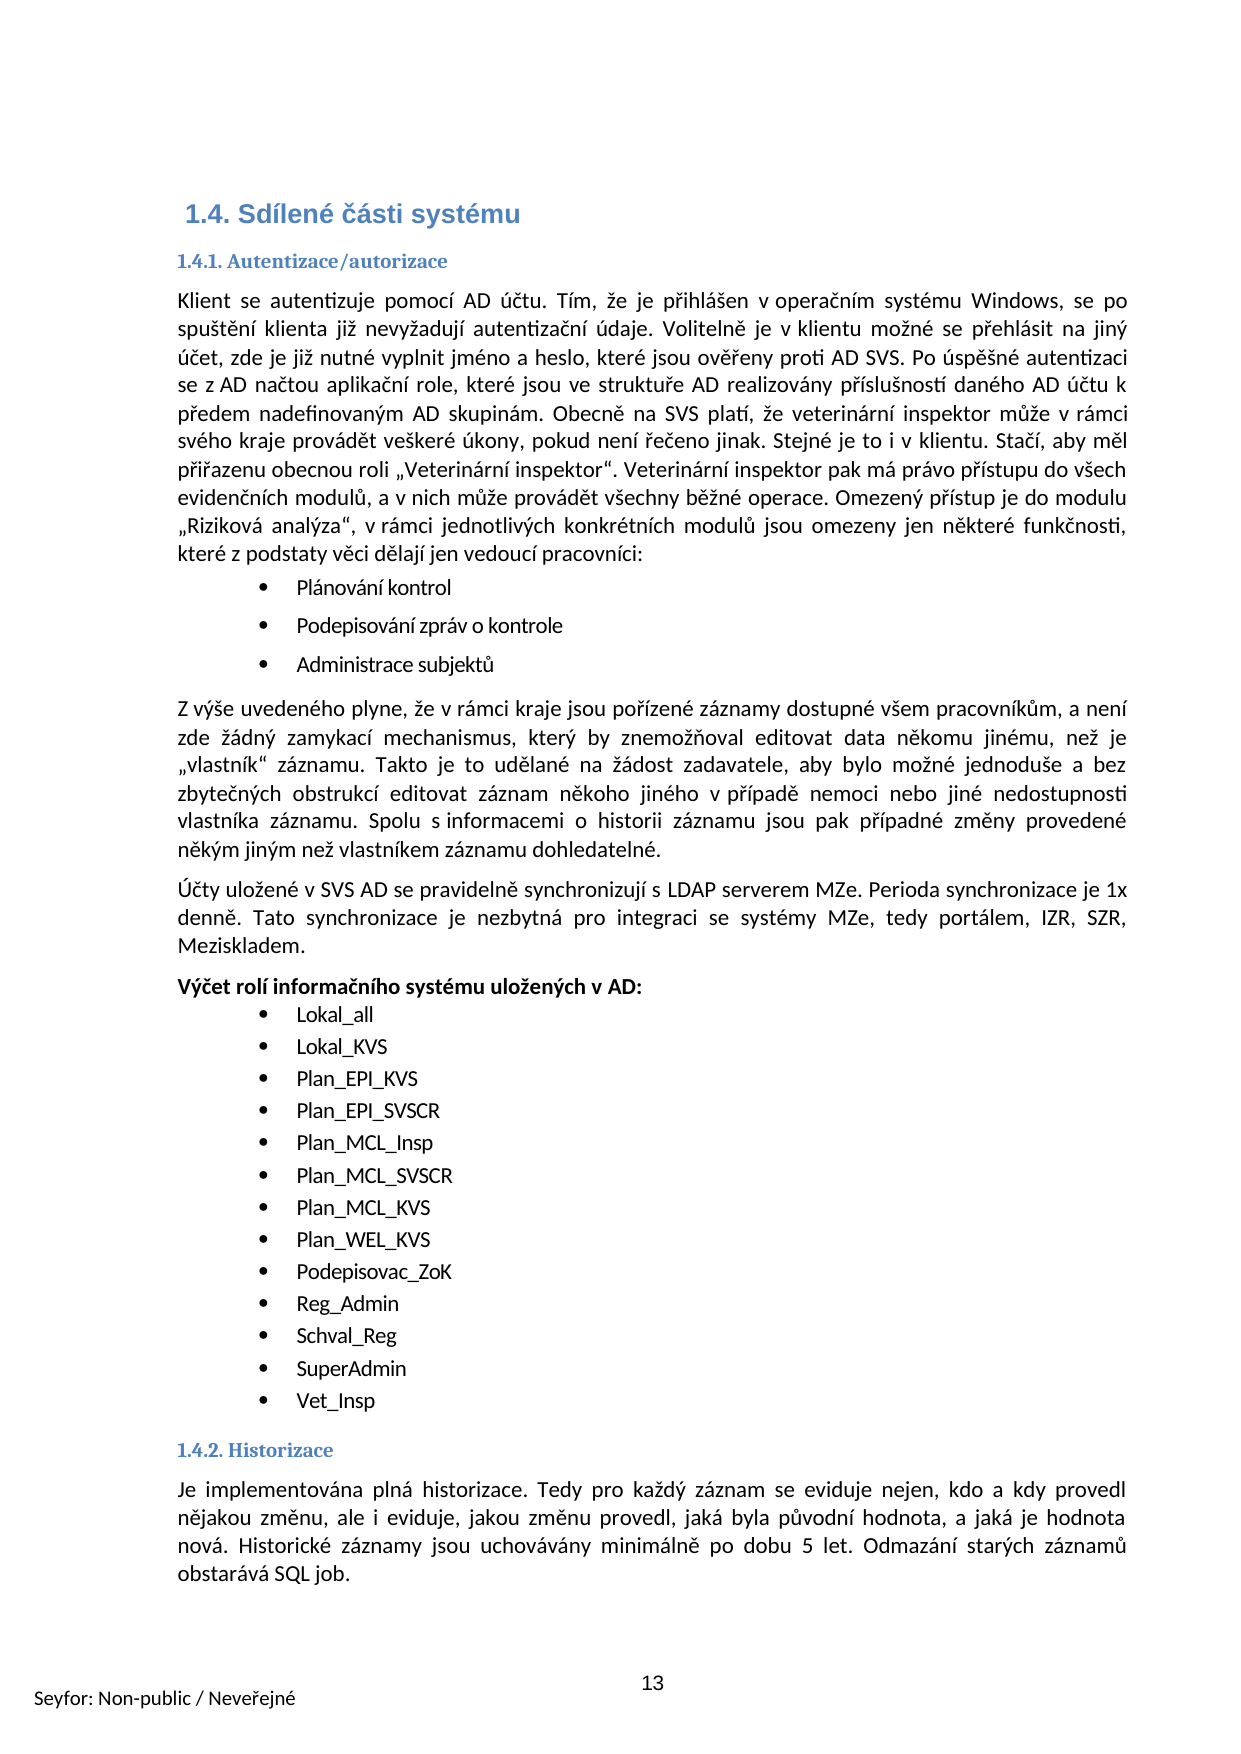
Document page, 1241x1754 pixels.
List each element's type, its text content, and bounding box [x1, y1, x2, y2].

list Podepisovac_ZoK [259, 1257, 1128, 1285]
list Schval_Reg [259, 1322, 1128, 1350]
list Reg_Admin [259, 1289, 1128, 1317]
list Plan_MCL_Insp [259, 1128, 1128, 1157]
subtitle 1.4.1. Autentizace/autorizace [177, 250, 1128, 274]
list Lokal_all [259, 1000, 1128, 1028]
list Plan_MCL_KVS [259, 1193, 1128, 1221]
list Plan_WEL_KVS [259, 1225, 1128, 1253]
subtitle 1.4. Sdílené části systému [185, 198, 1128, 229]
list Plan_EPI_SVSCR [259, 1096, 1128, 1124]
list Lokal_KVS [259, 1032, 1128, 1060]
text Klient se autentizuje pomocí AD účtu. Tím, že je přihlášen v operačním systému Windows, se po spuštění klienta již nevyžadují autentizační údaje. Volitelně je v klientu možné se přehlásit na jiný účet, zde je již nutné vyplnit jméno a heslo, které jsou ověřeny proti AD SVS. Po úspěšné autentizaci se z AD načtou aplikační role, které jsou ve struktuře AD realizovány příslušností daného AD účtu k předem nadefinovaným AD skupinám. Obecně na SVS platí, že veterinární inspektor může v rámci svého kraje provádět veškeré úkony, pokud není řečeno jinak. Stejné je to i v klientu. Stačí, aby měl přiřazenu obecnou roli „Veterinární inspektor“. Veterinární inspektor pak má právo přístupu do všech evidenčních modulů, a v nich může provádět všechny běžné operace. Omezený přístup je do modulu „Riziková analýza“, v rámci jednotlivých konkrétních modulů jsou omezeny jen některé funkčnosti, které z podstaty věci dělají jen vedoucí pracovníci: [177, 287, 1128, 567]
list Plan_MCL_SVSCR [259, 1161, 1128, 1189]
text Výčet rolí informačního systému uložených v AD: [177, 972, 1128, 1000]
list Vet_Insp [259, 1386, 1128, 1414]
text Z výše uvedeného plyne, že v rámci kraje jsou pořízené záznamy dostupné všem pracovníkům, a není zde žádný zamykací mechanismus, který by znemožňoval editovat data někomu jinému, než je „vlastník“ záznamu. Takto je to udělané na žádost zadavatele, aby bylo možné jednoduše a bez zbytečných obstrukcí editovat záznam někoho jiného v případě nemoci nebo jiné nedostupnosti vlastníka záznamu. Spolu s informacemi o historii záznamu jsou pak případné změny provedené někým jiným než vlastníkem záznamu dohledatelné. [177, 694, 1128, 863]
list SuperAdmin [259, 1354, 1128, 1382]
list Podepisování zpráv o kontrole [259, 611, 1128, 639]
list Administrace subjektů [259, 650, 1128, 678]
subtitle 1.4.2. Historizace [177, 1439, 1128, 1463]
list Plánování kontrol [259, 573, 1128, 601]
list Plan_EPI_KVS [259, 1064, 1128, 1092]
text Účty uložené v SVS AD se pravidelně synchronizují s LDAP serverem MZe. Perioda synchronizace je 1x denně. Tato synchronizace je nezbytná pro integraci se systémy MZe, tedy portálem, IZR, SZR, Meziskladem. [177, 875, 1128, 959]
text Je implementována plná historizace. Tedy pro každý záznam se eviduje nejen, kdo a kdy provedl nějakou změnu, ale i eviduje, jakou změnu provedl, jaká byla původní hodnota, a jaká je hodnota nová. Historické záznamy jsou uchovávány minimálně po dobu 5 let. Odmazání starých záznamů obstarává SQL job. [177, 1476, 1128, 1588]
